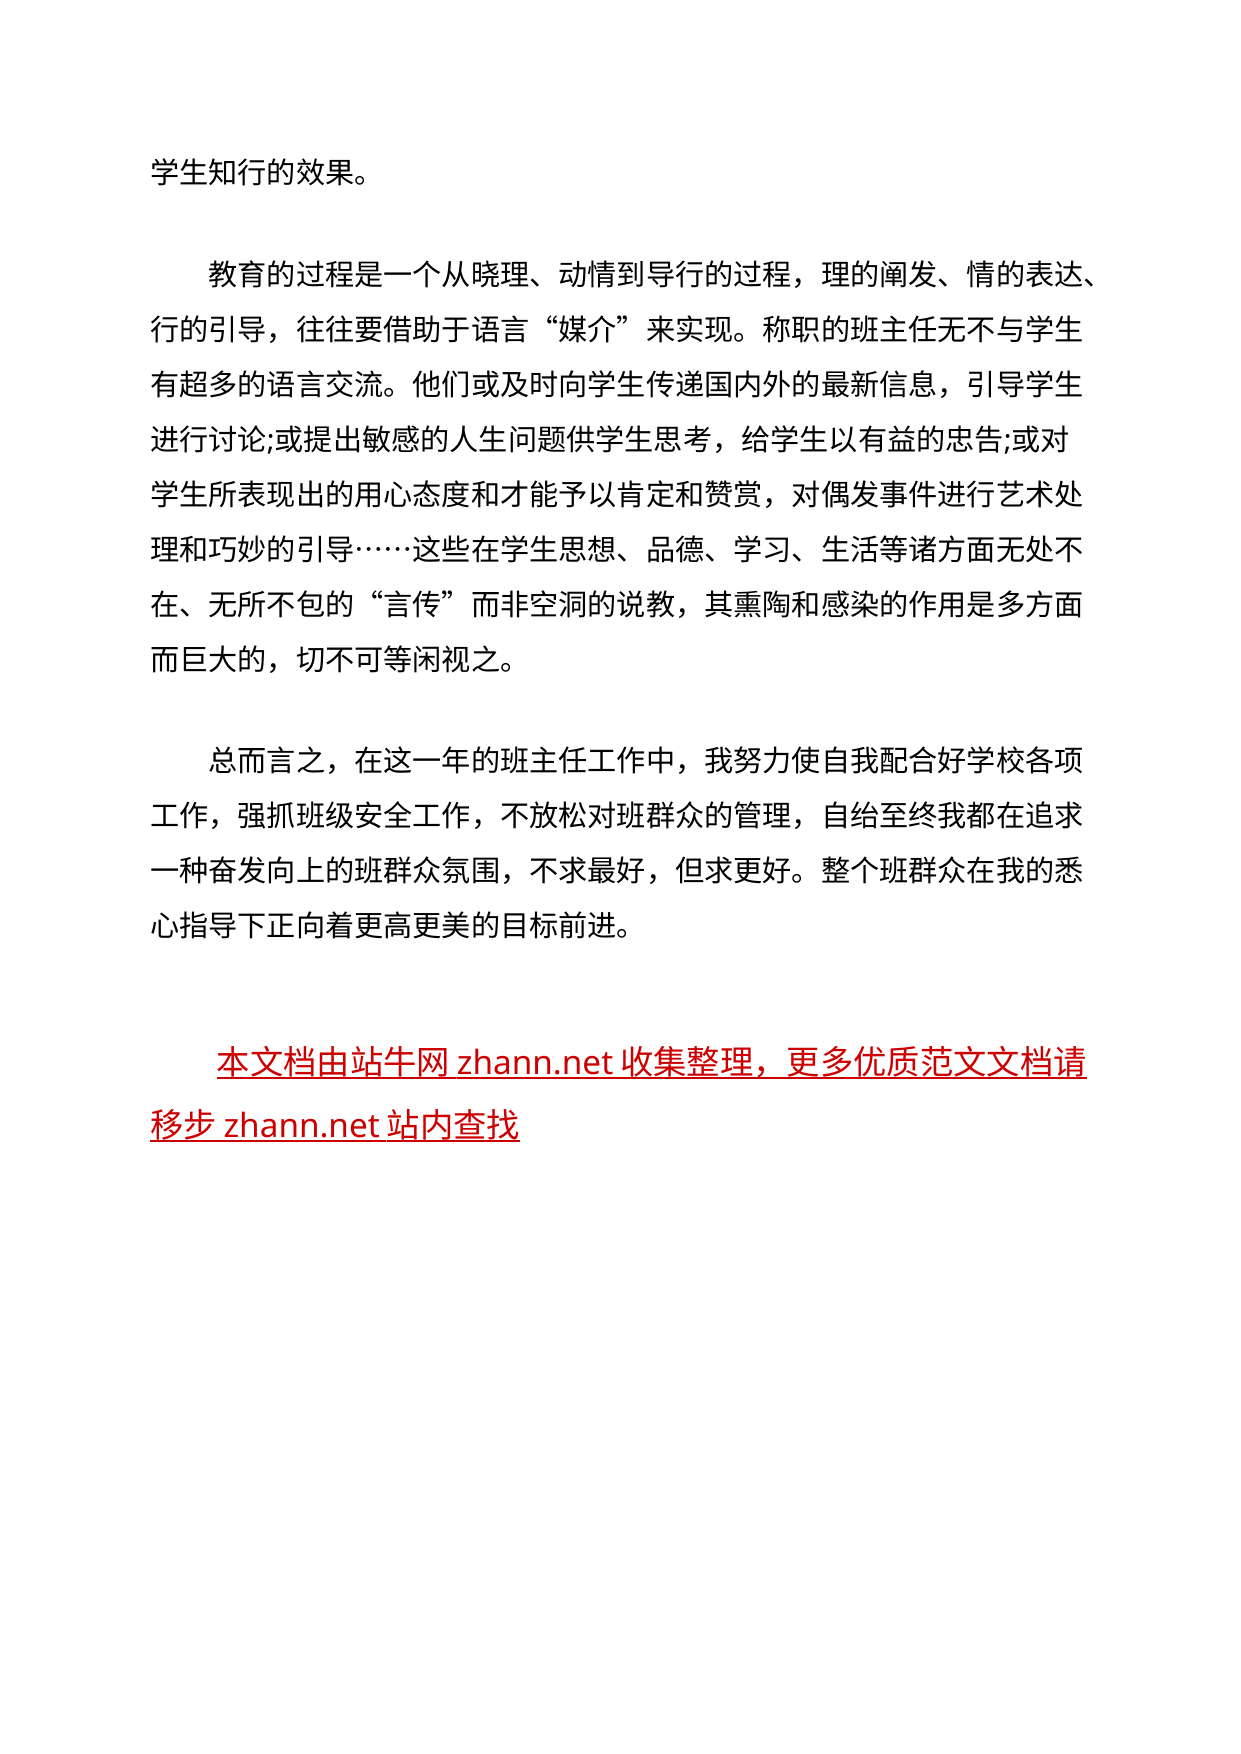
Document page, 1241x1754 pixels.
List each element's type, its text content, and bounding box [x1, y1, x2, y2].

text 教育的过程是一个从晓理、动情到导行的过程，理的阐发、情的表达、行的引导，往往要借助于语言“媒介”来实现。称职的班主任无不与学生有超多的语言交流。他们或及时向学生传递国内外的最新信息，引导学生进行讨论;或提出敏感的人生问题供学生思考，给学生以有益的忠告;或对学生所表现出的用心态度和才能予以肯定和赞赏，对偶发事件进行艺术处理和巧妙的引导……这些在学生思想、品德、学习、生活等诸方面无处不在、无所不包的“言传”而非空洞的说教，其熏陶和感染的作用是多方面而巨大的，切不可等闲视之。 [150, 252, 1090, 678]
text 总而言之，在这一年的班主任工作中，我努力使自我配合好学校各项工作，强抓班级安全工作，不放松对班群众的管理，自绐至终我都在追求一种奋发向上的班群众氛围，不求最好，但求更好。整个班群众在我的悉心指导下正向着更高更美的目标前进。 [150, 738, 1090, 945]
text 本文档由站牛网zhann.net收集整理，更多优质范文文档请移步zhann.net站内查找 [150, 1036, 1090, 1147]
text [150, 150, 1090, 192]
